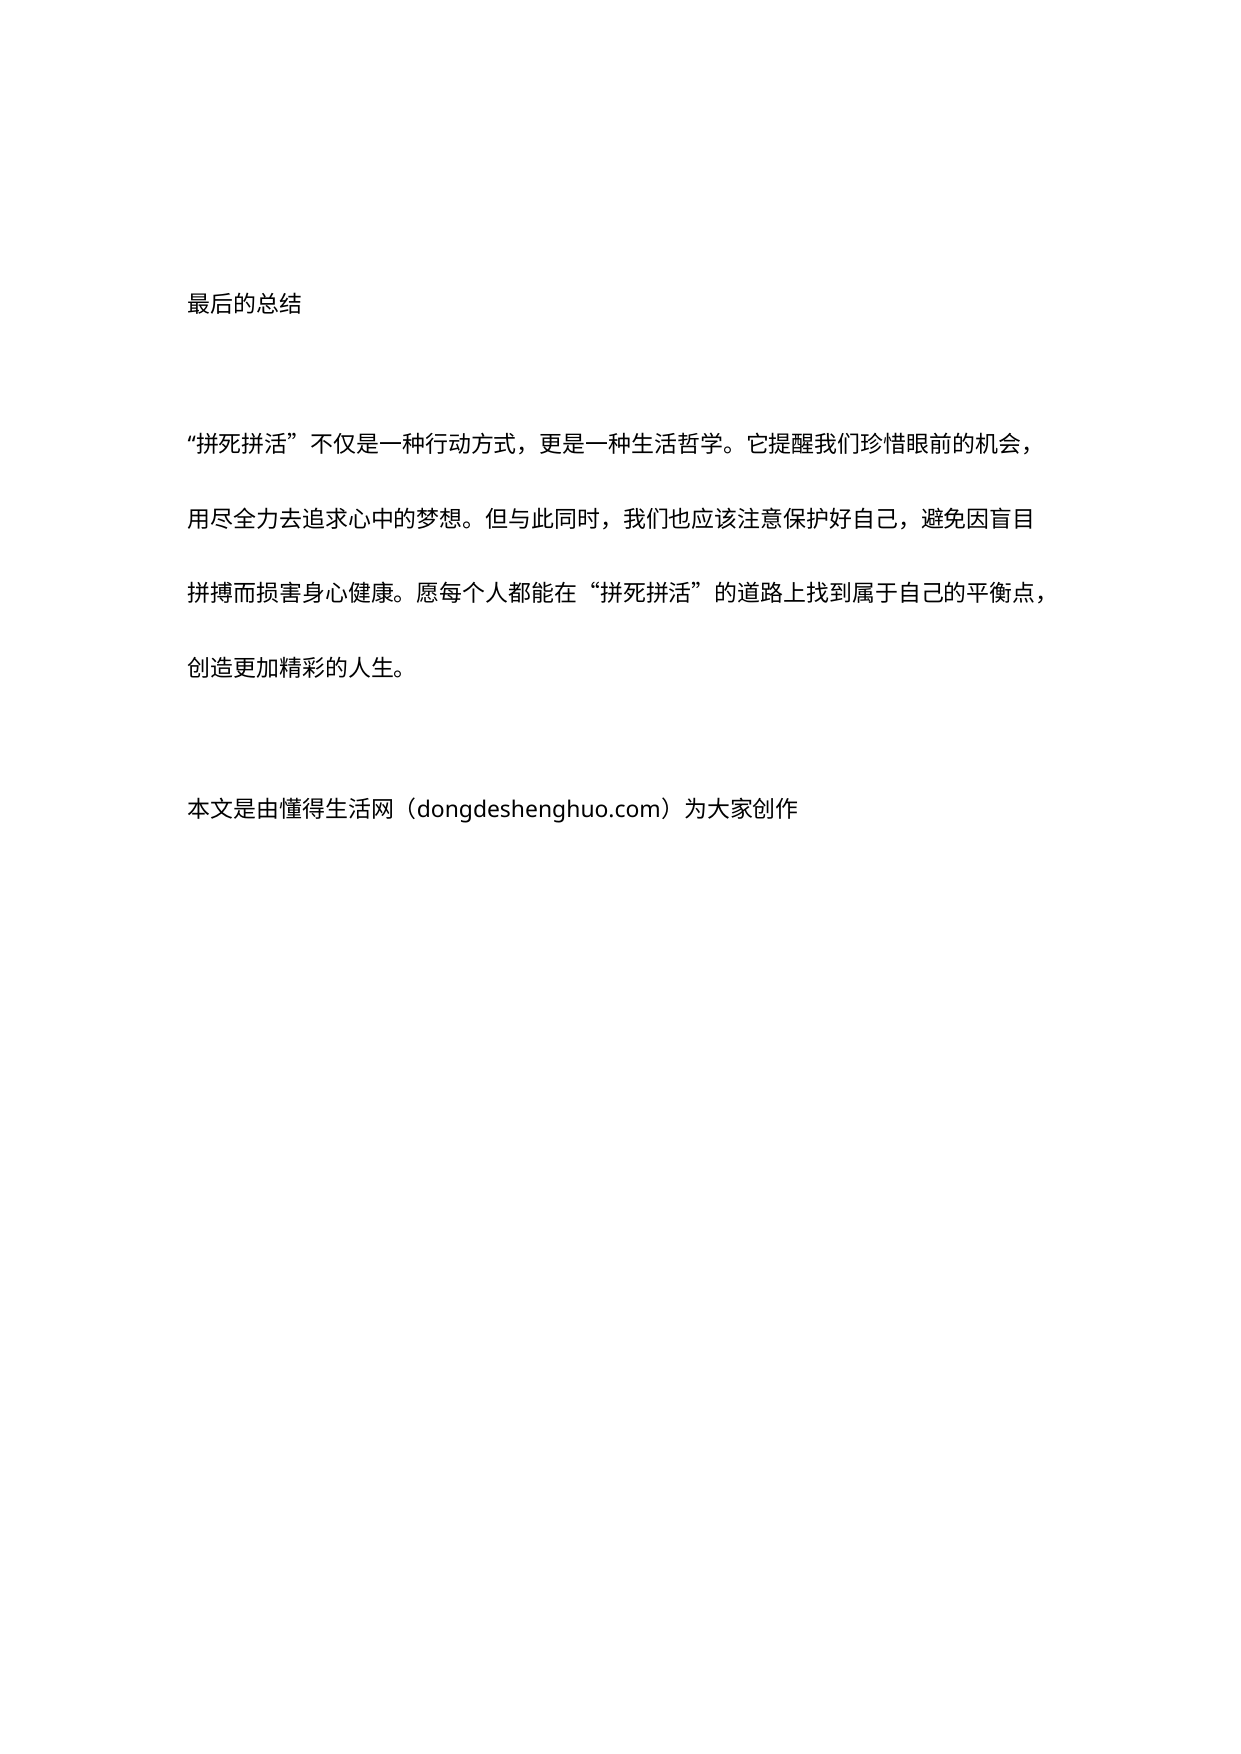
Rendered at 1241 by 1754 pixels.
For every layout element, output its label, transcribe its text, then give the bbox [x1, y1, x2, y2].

text 本文是由懂得生活网（dongdeshenghuo.com）为大家创作 [187, 774, 1053, 839]
text 最后的总结 [187, 270, 1053, 335]
text “拼死拼活”不仅是一种行动方式，更是一种生活哲学。它提醒我们珍惜眼前的机会，用尽全力去追求心中的梦想。但与此同时，我们也应该注意保护好自己，避免因盲目拼搏而损害身心健康。愿每个人都能在“拼死拼活”的道路上找到属于自己的平衡点，创造更加精彩的人生。 [187, 410, 1053, 699]
